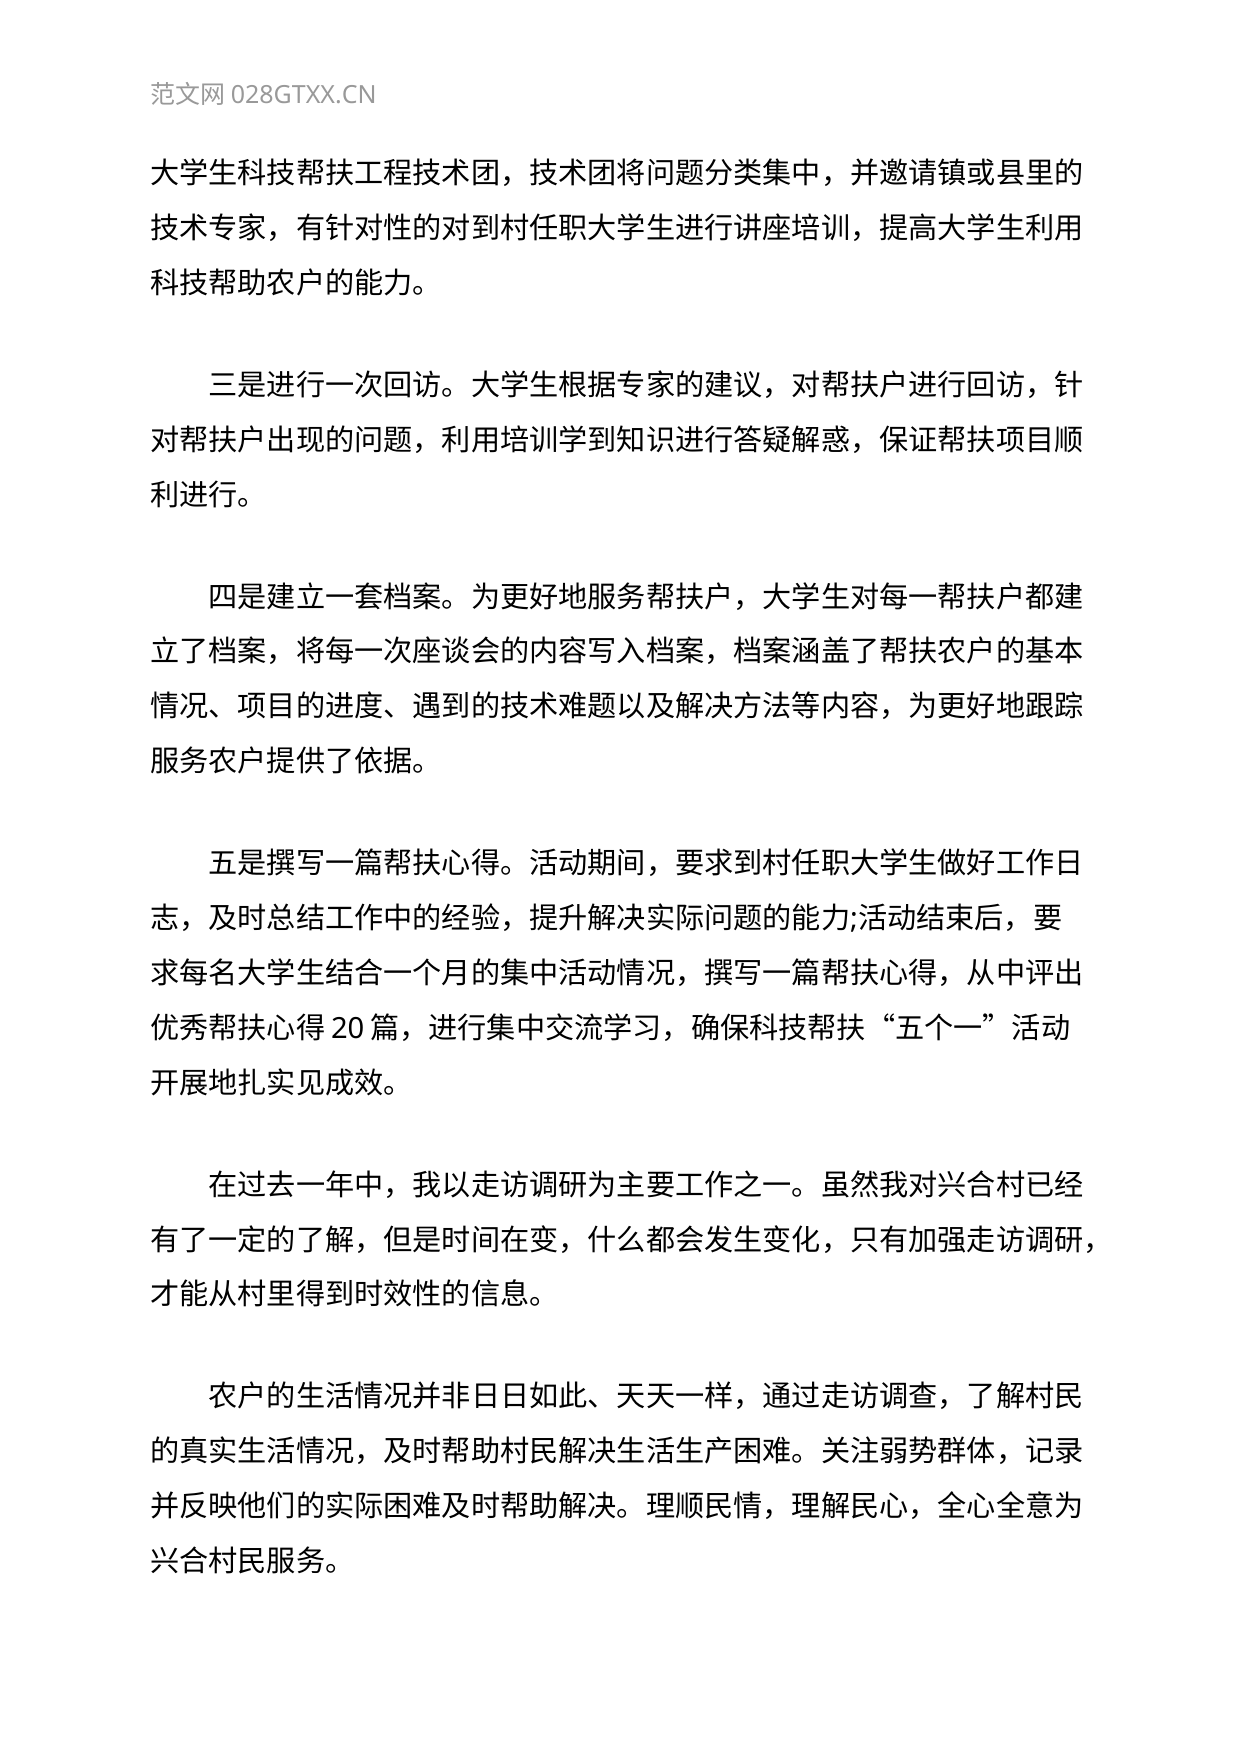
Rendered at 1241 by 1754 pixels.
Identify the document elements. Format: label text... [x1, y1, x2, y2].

text 三是进行一次回访。大学生根据专家的建议，对帮扶户进行回访，针对帮扶户出现的问题，利用培训学到知识进行答疑解惑，保证帮扶项目顺利进行。 [150, 362, 1090, 514]
text 五是撰写一篇帮扶心得。活动期间，要求到村任职大学生做好工作日志，及时总结工作中的经验，提升解决实际问题的能力;活动结束后，要求每名大学生结合一个月的集中活动情况，撰写一篇帮扶心得，从中评出优秀帮扶心得20篇，进行集中交流学习，确保科技帮扶“五个一”活动开展地扎实见成效。 [150, 839, 1090, 1102]
text 农户的生活情况并非日日如此、天天一样，通过走访调查，了解村民的真实生活情况，及时帮助村民解决生活生产困难。关注弱势群体，记录并反映他们的实际困难及时帮助解决。理顺民情，理解民心，全心全意为兴合村民服务。 [150, 1373, 1090, 1580]
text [150, 150, 1090, 302]
text 四是建立一套档案。为更好地服务帮扶户，大学生对每一帮扶户都建立了档案，将每一次座谈会的内容写入档案，档案涵盖了帮扶农户的基本情况、项目的进度、遇到的技术难题以及解决方法等内容，为更好地跟踪服务农户提供了依据。 [150, 573, 1090, 780]
text 在过去一年中，我以走访调研为主要工作之一。虽然我对兴合村已经有了一定的了解，但是时间在变，什么都会发生变化，只有加强走访调研，才能从村里得到时效性的信息。 [150, 1161, 1090, 1313]
